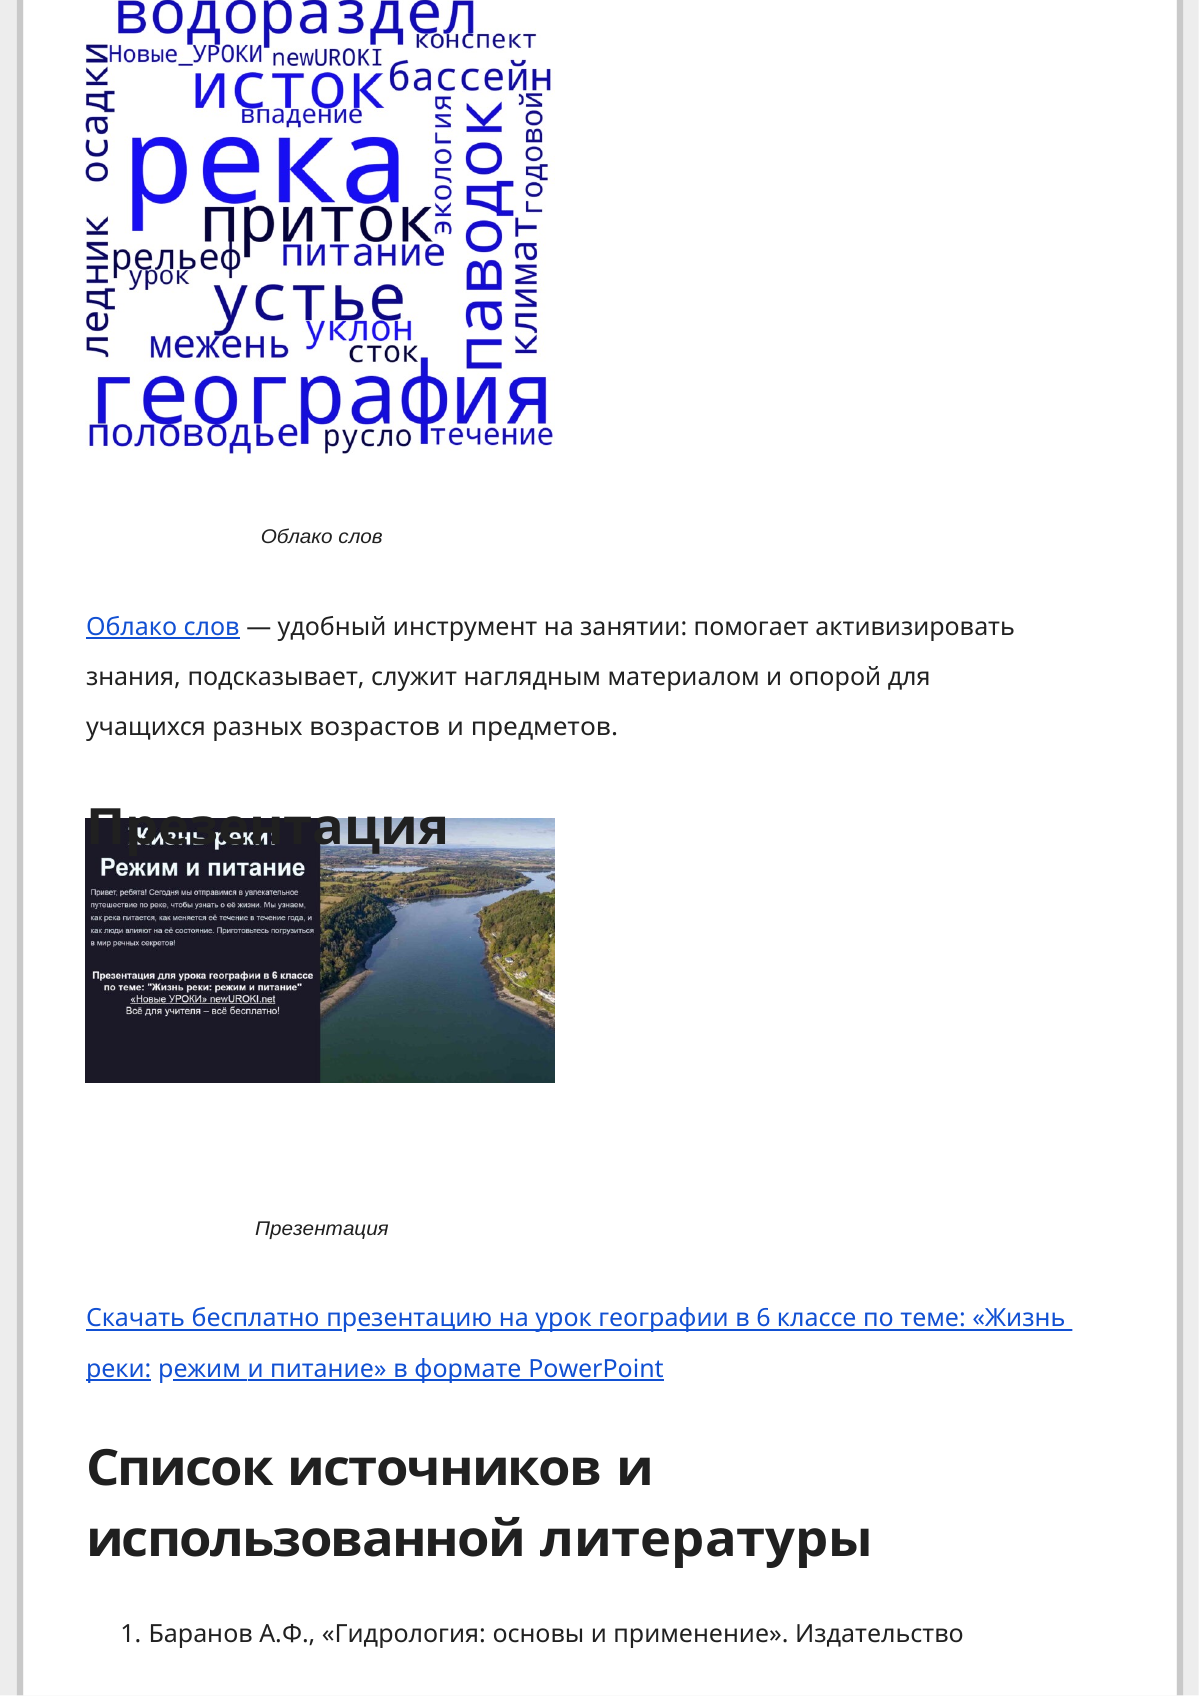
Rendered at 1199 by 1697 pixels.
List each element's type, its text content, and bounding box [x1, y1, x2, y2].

text Облако слов [261, 525, 1199, 548]
subtitle Презентация [86, 791, 1199, 859]
subtitle Список источников и использованной литературы [86, 1432, 1057, 1572]
text Презентация [255, 1217, 1199, 1239]
text Скачать бесплатно презентацию на урок географии в 6 классе по теме: «Жизнь реки: режим и питание» в формате PowerPoint [86, 1300, 1081, 1384]
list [120, 1616, 1044, 1650]
picture [85, 818, 555, 1083]
text Облако слов — удобный инструмент на занятии: помогает активизировать знания, подсказывает, служит наглядным материалом и опорой для учащихся разных возрастов и предметов. [86, 608, 1050, 743]
picture [85, 0, 555, 469]
